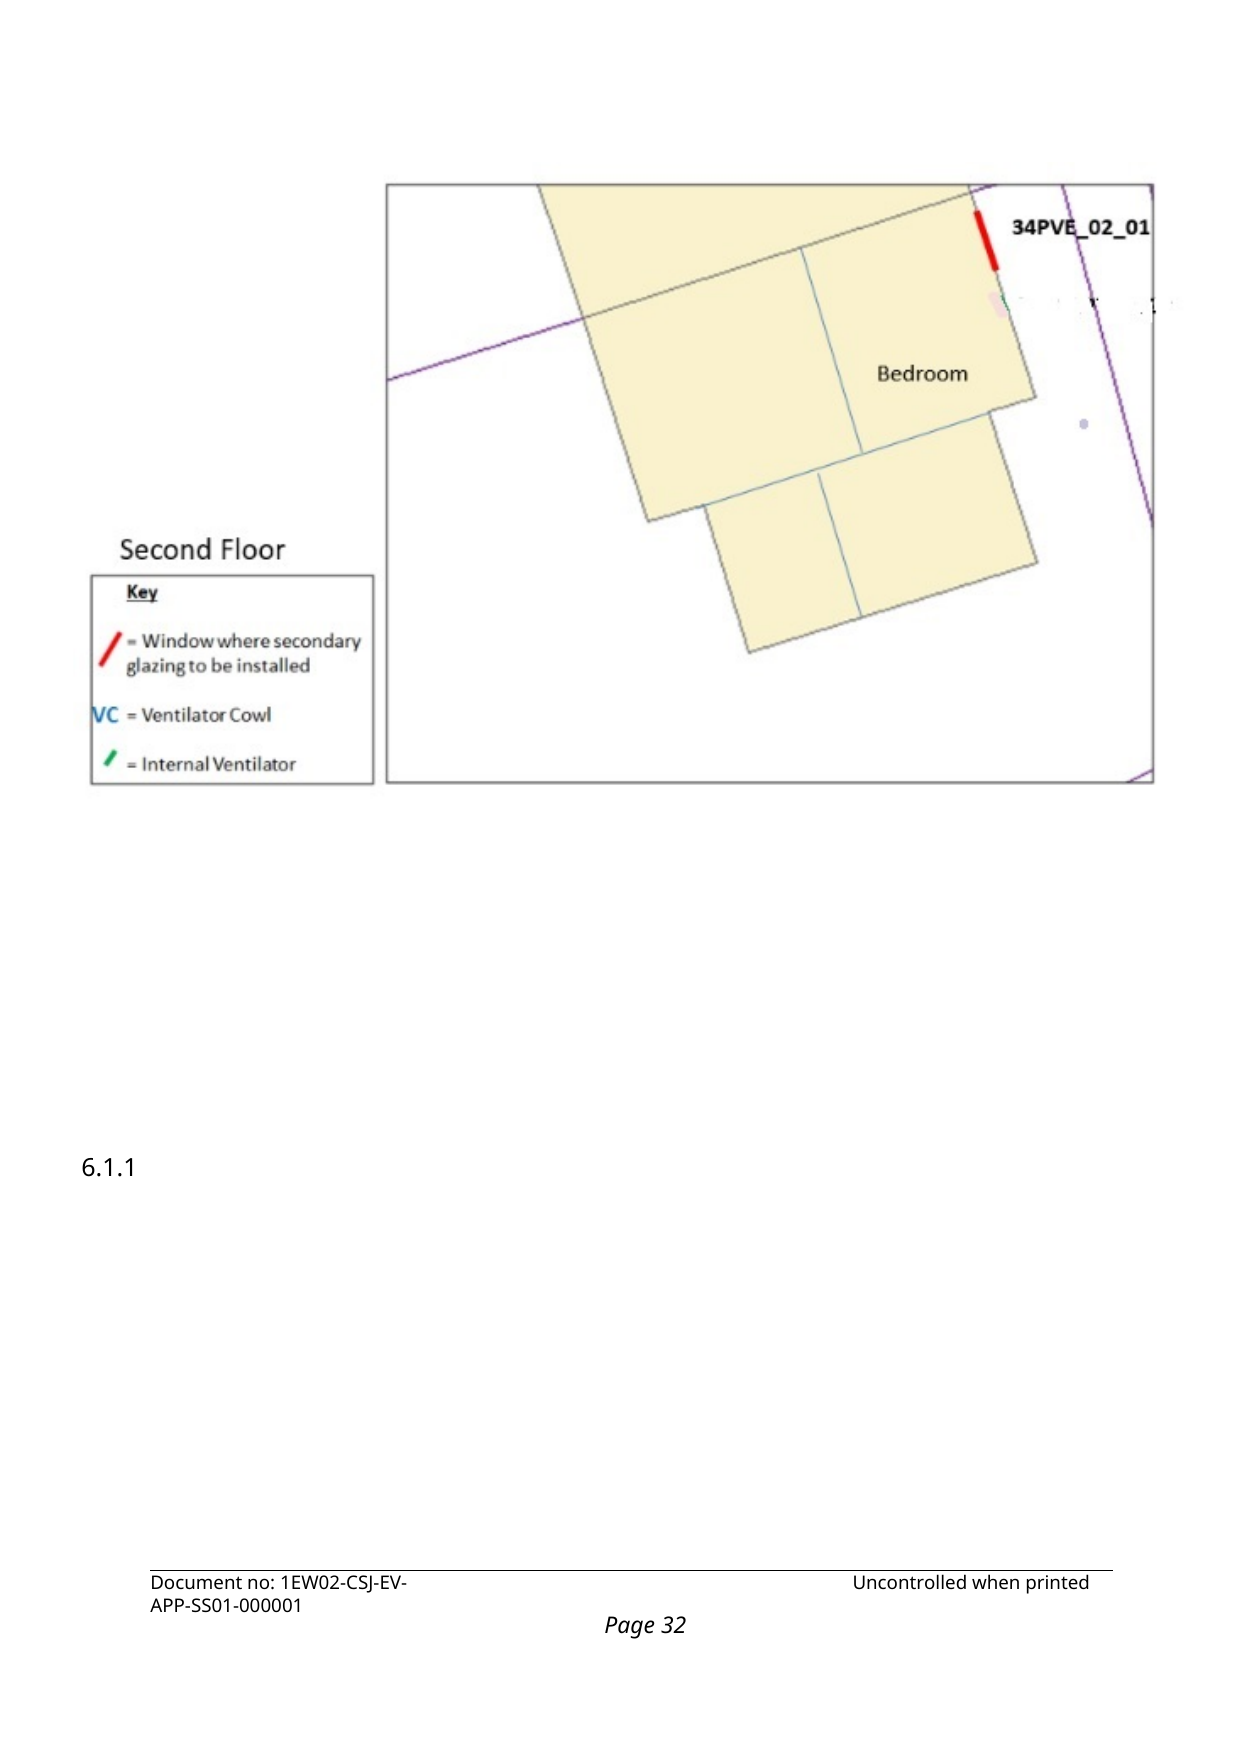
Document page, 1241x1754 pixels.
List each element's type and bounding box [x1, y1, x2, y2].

picture [73, 162, 1189, 812]
